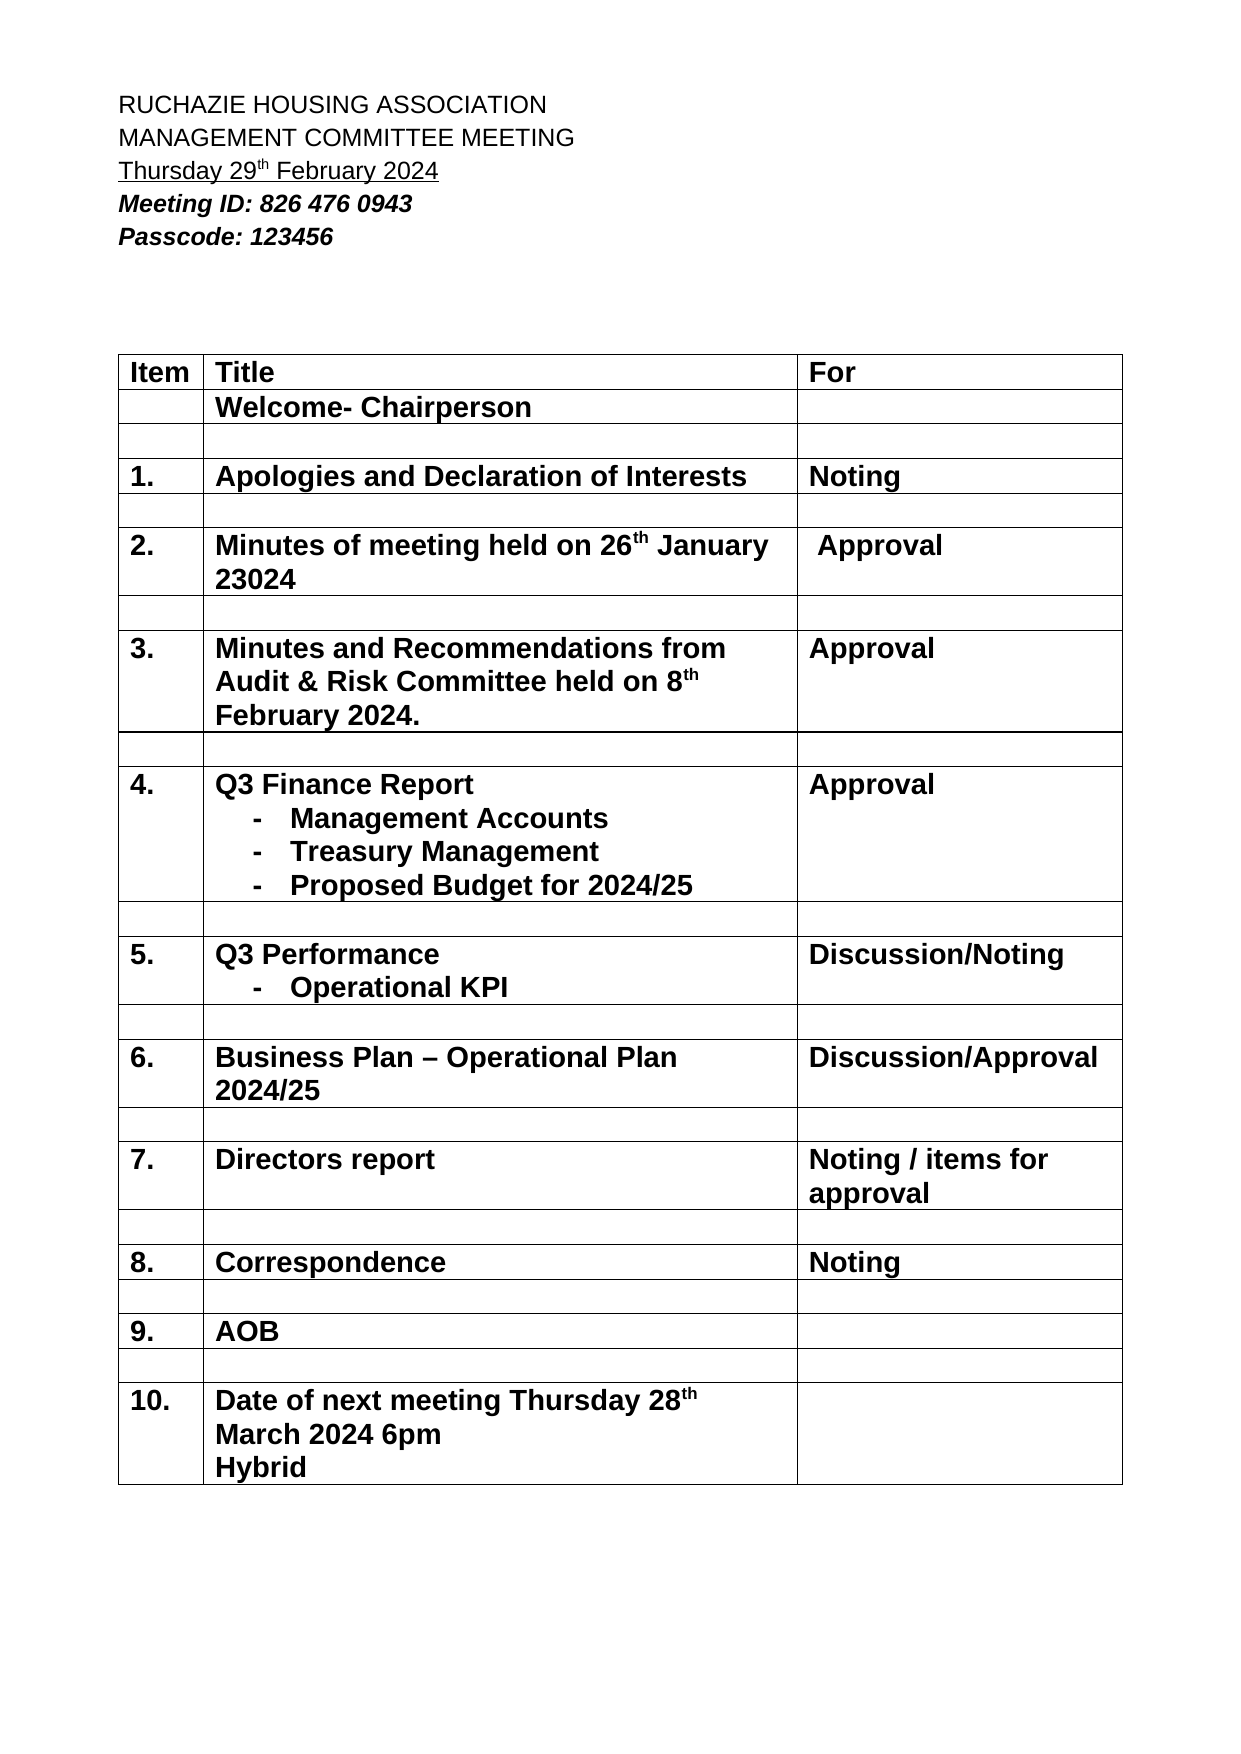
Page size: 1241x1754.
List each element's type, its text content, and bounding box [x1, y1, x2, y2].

text Thursday 29th February 2024 [118, 156, 1090, 185]
table_cell Date of next meeting Thursday 28th March 2024 6pm Hybrid [204, 1383, 797, 1484]
table_cell [119, 1210, 203, 1244]
table_cell [119, 1005, 203, 1038]
table_cell Q3 Finance Report Management Accounts Treasury Management Proposed Budget for 2024/25 [204, 767, 797, 901]
table_cell [119, 596, 203, 630]
table_cell [119, 902, 203, 936]
table_cell [798, 1210, 1122, 1244]
table_cell [204, 1005, 797, 1038]
table_cell [798, 1383, 1122, 1484]
table_cell Welcome- Chairperson [204, 390, 797, 423]
table_cell [119, 1349, 203, 1382]
table_cell [798, 1314, 1122, 1348]
table_cell [798, 494, 1122, 527]
table_cell [204, 424, 797, 458]
table_cell Q3 Performance Operational KPI [204, 937, 797, 1004]
table_cell Noting [798, 1245, 1122, 1278]
table_cell 3. [119, 631, 203, 731]
table_cell [119, 390, 203, 423]
table_cell [119, 733, 203, 766]
table_cell Noting / items for approval [798, 1142, 1122, 1209]
table_cell 6. [119, 1040, 203, 1107]
table_cell [204, 733, 797, 766]
table_cell [798, 424, 1122, 458]
table_cell [204, 494, 797, 527]
table_cell [798, 596, 1122, 630]
table_cell [798, 390, 1122, 423]
text MANAGEMENT COMMITTEE MEETING [118, 123, 1090, 152]
table_cell [798, 1005, 1122, 1038]
table_cell Discussion/Noting [798, 937, 1122, 1004]
table_cell [119, 424, 203, 458]
table_cell [798, 1280, 1122, 1313]
table_cell 4. [119, 767, 203, 901]
table_header Title [204, 355, 797, 389]
table_cell [204, 1210, 797, 1244]
table_cell Directors report [204, 1142, 797, 1209]
table_cell Noting [798, 459, 1122, 492]
table_cell [798, 733, 1122, 766]
table_cell 9. [119, 1314, 203, 1348]
table_cell Apologies and Declaration of Interests [204, 459, 797, 492]
table_cell Approval [798, 631, 1122, 731]
table_cell Approval [798, 528, 1122, 595]
table_header For [798, 355, 1122, 389]
table_cell AOB [204, 1314, 797, 1348]
table_cell [798, 902, 1122, 936]
table_cell [204, 902, 797, 936]
table_cell [119, 1280, 203, 1313]
table_cell Minutes and Recommendations from Audit & Risk Committee held on 8th February 2024. [204, 631, 797, 731]
text RUCHAZIE HOUSING ASSOCIATION [118, 90, 1090, 119]
table_cell [119, 494, 203, 527]
table_header Item [119, 355, 203, 389]
table_cell Discussion/Approval [798, 1040, 1122, 1107]
table_cell [119, 1108, 203, 1141]
table_cell 2. [119, 528, 203, 595]
table_cell [204, 1108, 797, 1141]
table_cell Approval [798, 767, 1122, 901]
table_cell Business Plan – Operational Plan 2024/25 [204, 1040, 797, 1107]
table_cell 10. [119, 1383, 203, 1484]
table_cell [204, 596, 797, 630]
table_cell [798, 1108, 1122, 1141]
table_cell Correspondence [204, 1245, 797, 1278]
text Meeting ID: 826 476 0943 Passcode: 123456 [118, 189, 1090, 251]
table_cell 5. [119, 937, 203, 1004]
table_cell [204, 1349, 797, 1382]
table_cell 7. [119, 1142, 203, 1209]
table_cell [204, 1280, 797, 1313]
table_cell [798, 1349, 1122, 1382]
table_cell 1. [119, 459, 203, 492]
table_cell Minutes of meeting held on 26th January 23024 [204, 528, 797, 595]
table_cell 8. [119, 1245, 203, 1278]
